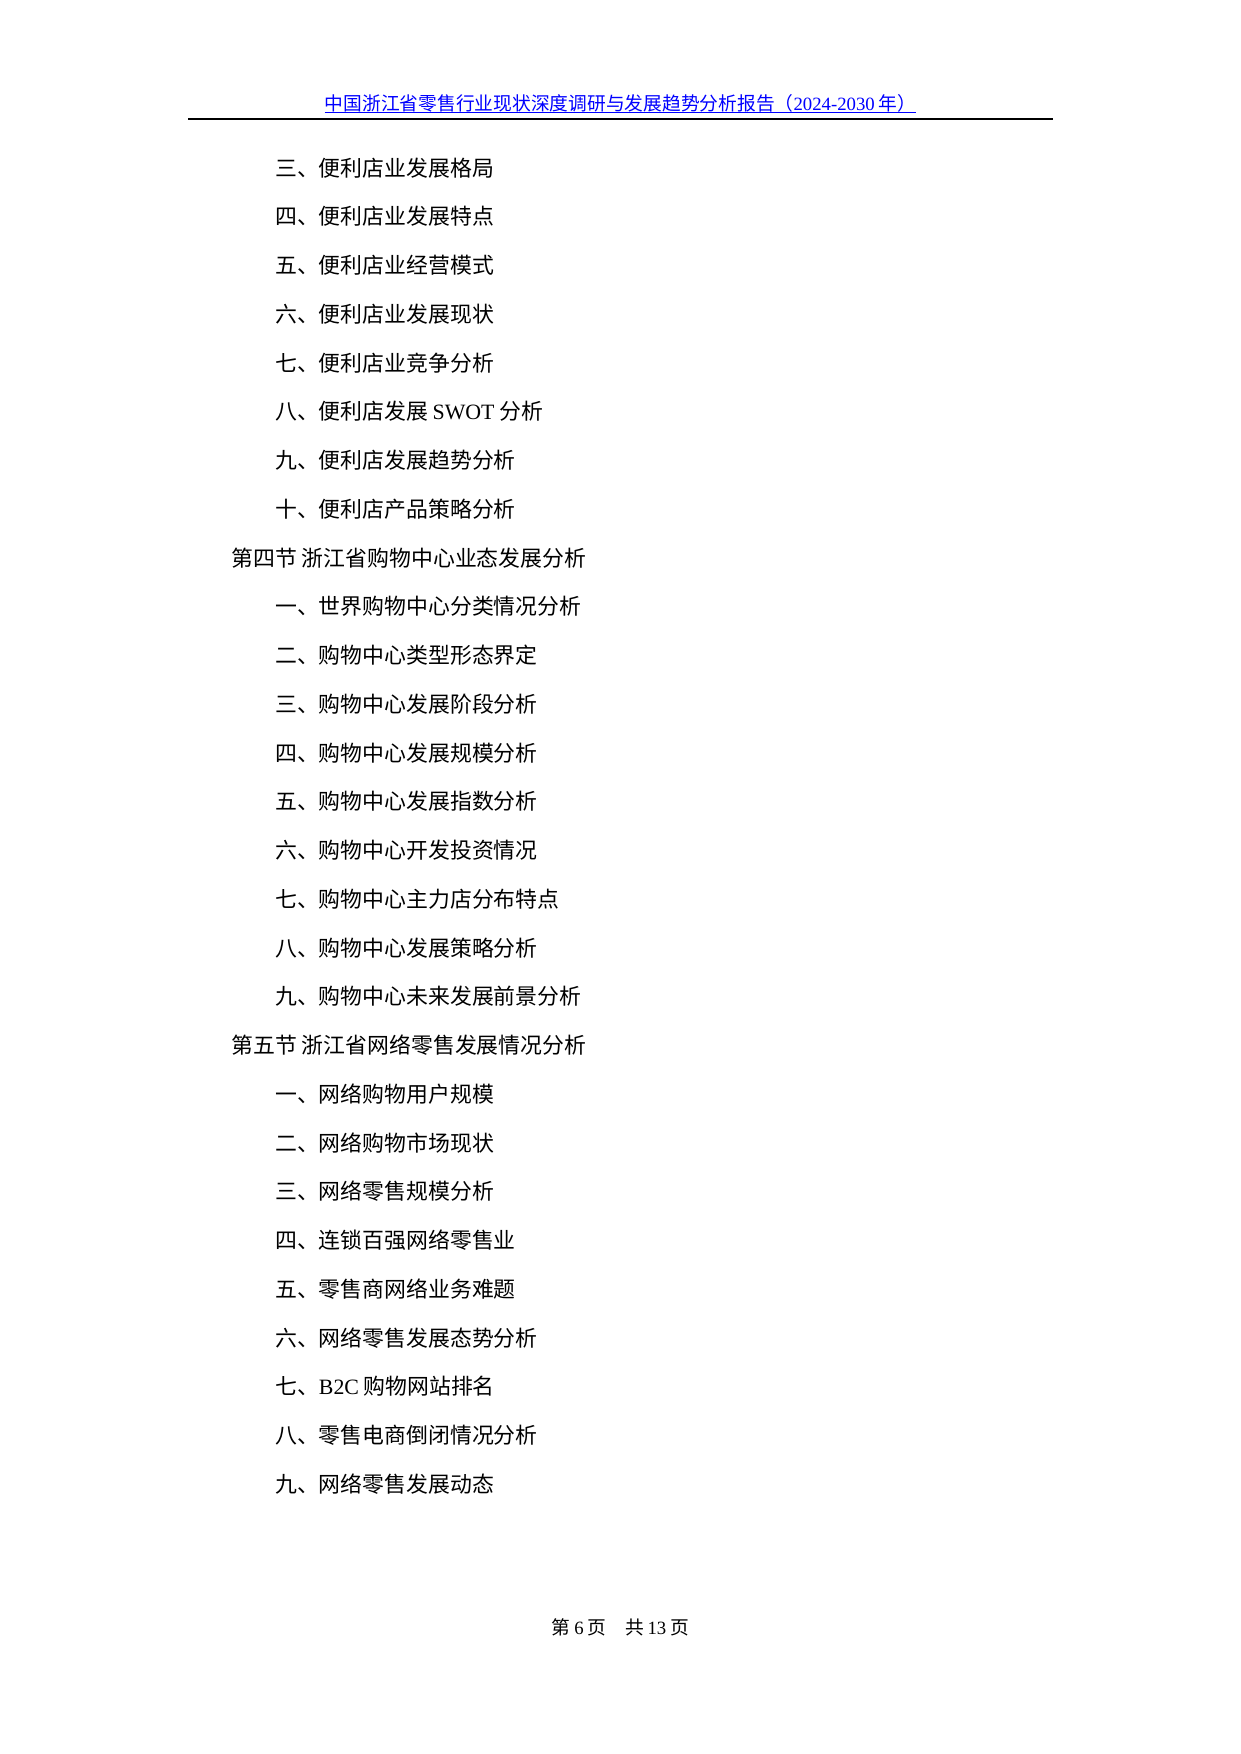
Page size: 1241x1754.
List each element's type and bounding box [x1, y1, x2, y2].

text [187, 150, 1053, 1499]
